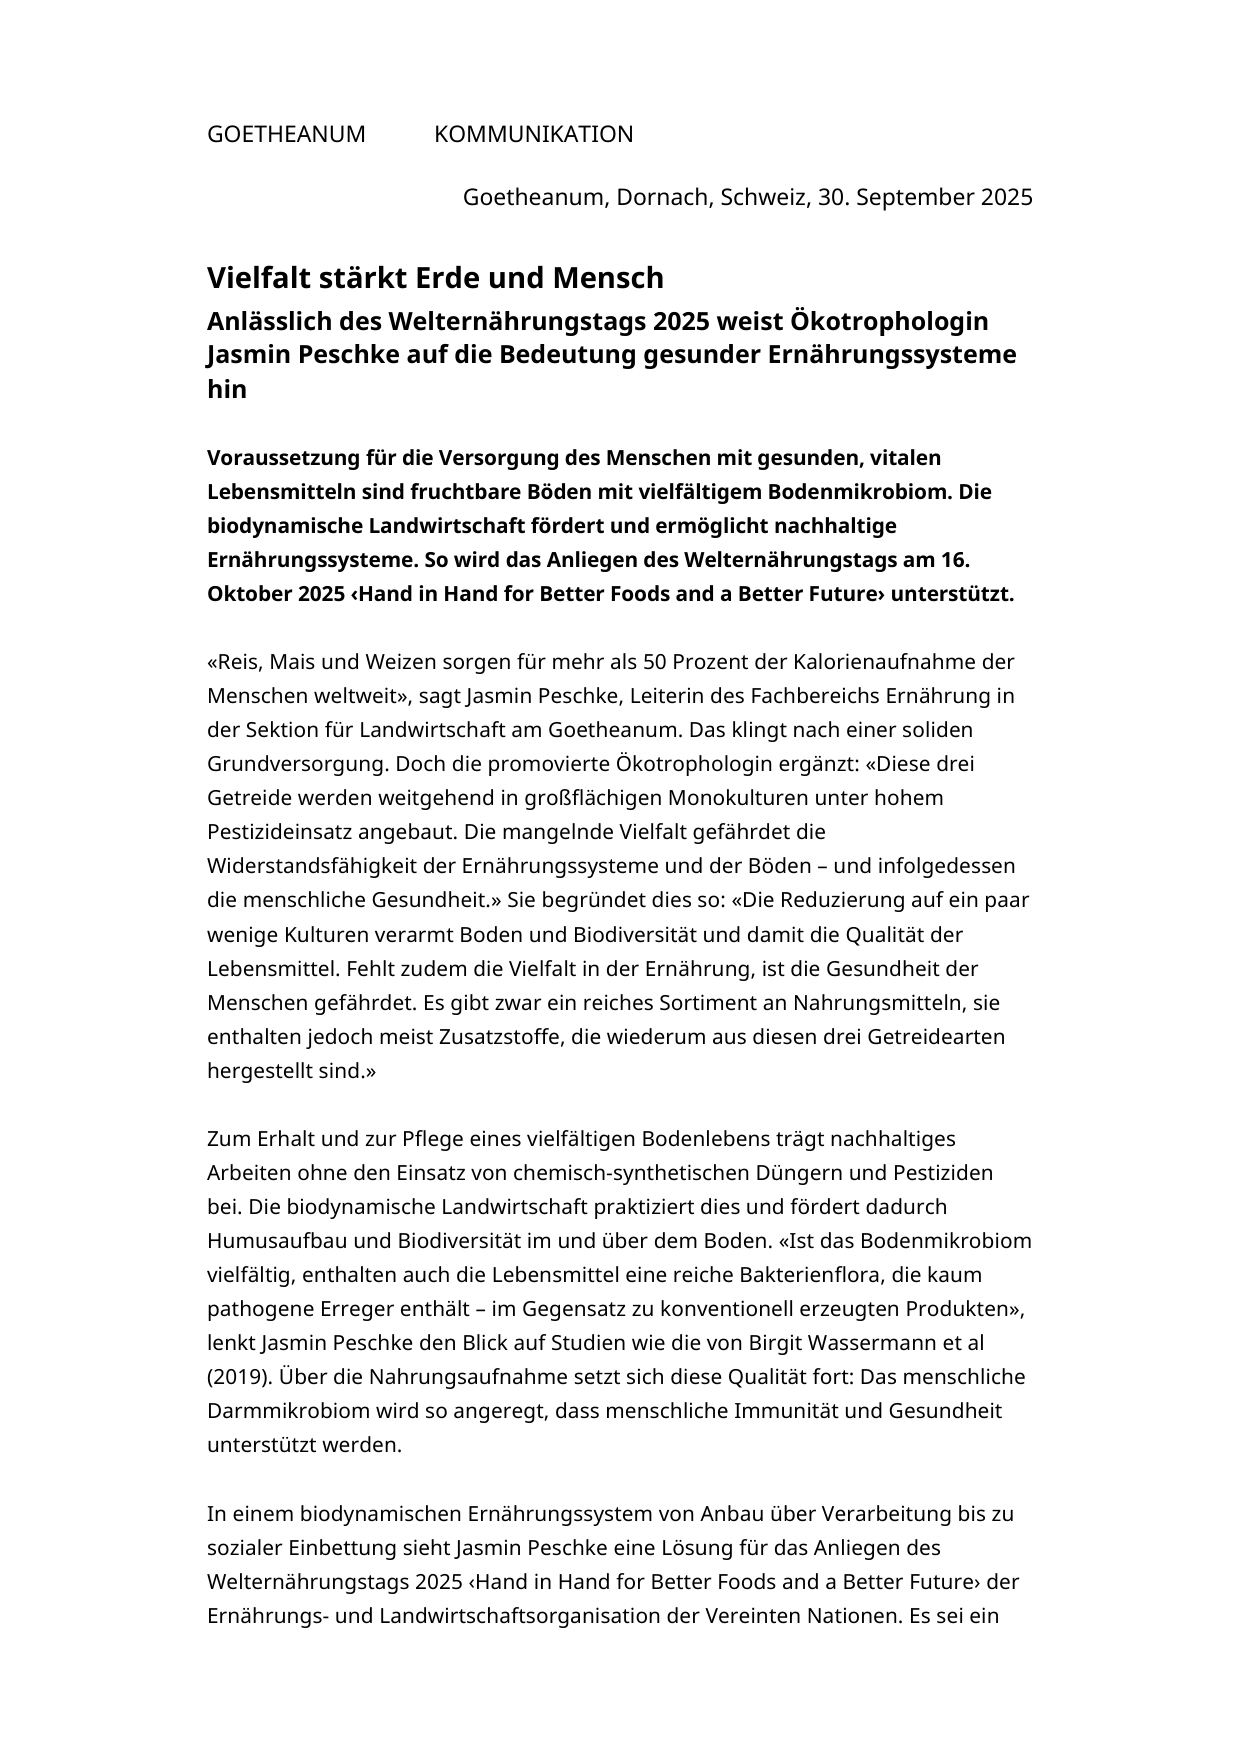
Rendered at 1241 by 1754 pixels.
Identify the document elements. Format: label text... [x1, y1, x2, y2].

text Vielfalt stärkt Erde und Mensch [207, 257, 1033, 297]
text Zum Erhalt und zur Pflege eines vielfältigen Bodenlebens trägt nachhaltiges Arbeiten ohne den Einsatz von chemisch-synthetischen Düngern und Pestiziden bei. Die biodynamische Landwirtschaft praktiziert dies und fördert dadurch Humusaufbau und Biodiversität im und über dem Boden. «Ist das Bodenmikrobiom vielfältig, enthalten auch die Lebensmittel eine reiche Bakterienflora, die kaum pathogene Erreger enthält – im Gegensatz zu konventionell erzeugten Produkten», lenkt Jasmin Peschke den Blick auf Studien wie die von Birgit Wassermann et al (2019). Über die Nahrungsaufnahme setzt sich diese Qualität fort: Das menschliche Darmmikrobiom wird so angeregt, dass menschliche Immunität und Gesundheit unterstützt werden. [207, 1124, 1033, 1459]
text GOETHEANUM KOMMUNIKATION [207, 118, 1033, 149]
text Voraussetzung für die Versorgung des Menschen mit gesunden, vitalen Lebensmitteln sind fruchtbare Böden mit vielfältigem Bodenmikrobiom. Die biodynamische Landwirtschaft fördert und ermöglicht nachhaltige Ernährungssysteme. So wird das Anliegen des Welternährungstags am 16. Oktober 2025 ‹Hand in Hand for Better Foods and a Better Future› unterstützt. [207, 443, 1033, 607]
text Anlässlich des Welternährungstags 2025 weist Ökotrophologin Jasmin Peschke auf die Bedeutung gesunder Ernährungssysteme hin [207, 303, 1033, 405]
text Goetheanum, Dornach, Schweiz, 30. September 2025 [207, 181, 1033, 212]
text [207, 1499, 1033, 1629]
text «Reis, Mais und Weizen sorgen für mehr als 50 Prozent der Kalorienaufnahme der Menschen weltweit», sagt Jasmin Peschke, Leiterin des Fachbereichs Ernährung in der Sektion für Landwirtschaft am Goetheanum. Das klingt nach einer soliden Grundversorgung. Doch die promovierte Ökotrophologin ergänzt: «Diese drei Getreide werden weitgehend in großflächigen Monokulturen unter hohem Pestizideinsatz angebaut. Die mangelnde Vielfalt gefährdet die Widerstandsfähigkeit der Ernährungssysteme und der Böden – und infolgedessen die menschliche Gesundheit.» Sie begründet dies so: «Die Reduzierung auf ein paar wenige Kulturen verarmt Boden und Biodiversität und damit die Qualität der Lebensmittel. Fehlt zudem die Vielfalt in der Ernährung, ist die Gesundheit der Menschen gefährdet. Es gibt zwar ein reiches Sortiment an Nahrungsmitteln, sie enthalten jedoch meist Zusatzstoffe, die wiederum aus diesen drei Getreidearten hergestellt sind.» [207, 647, 1033, 1084]
